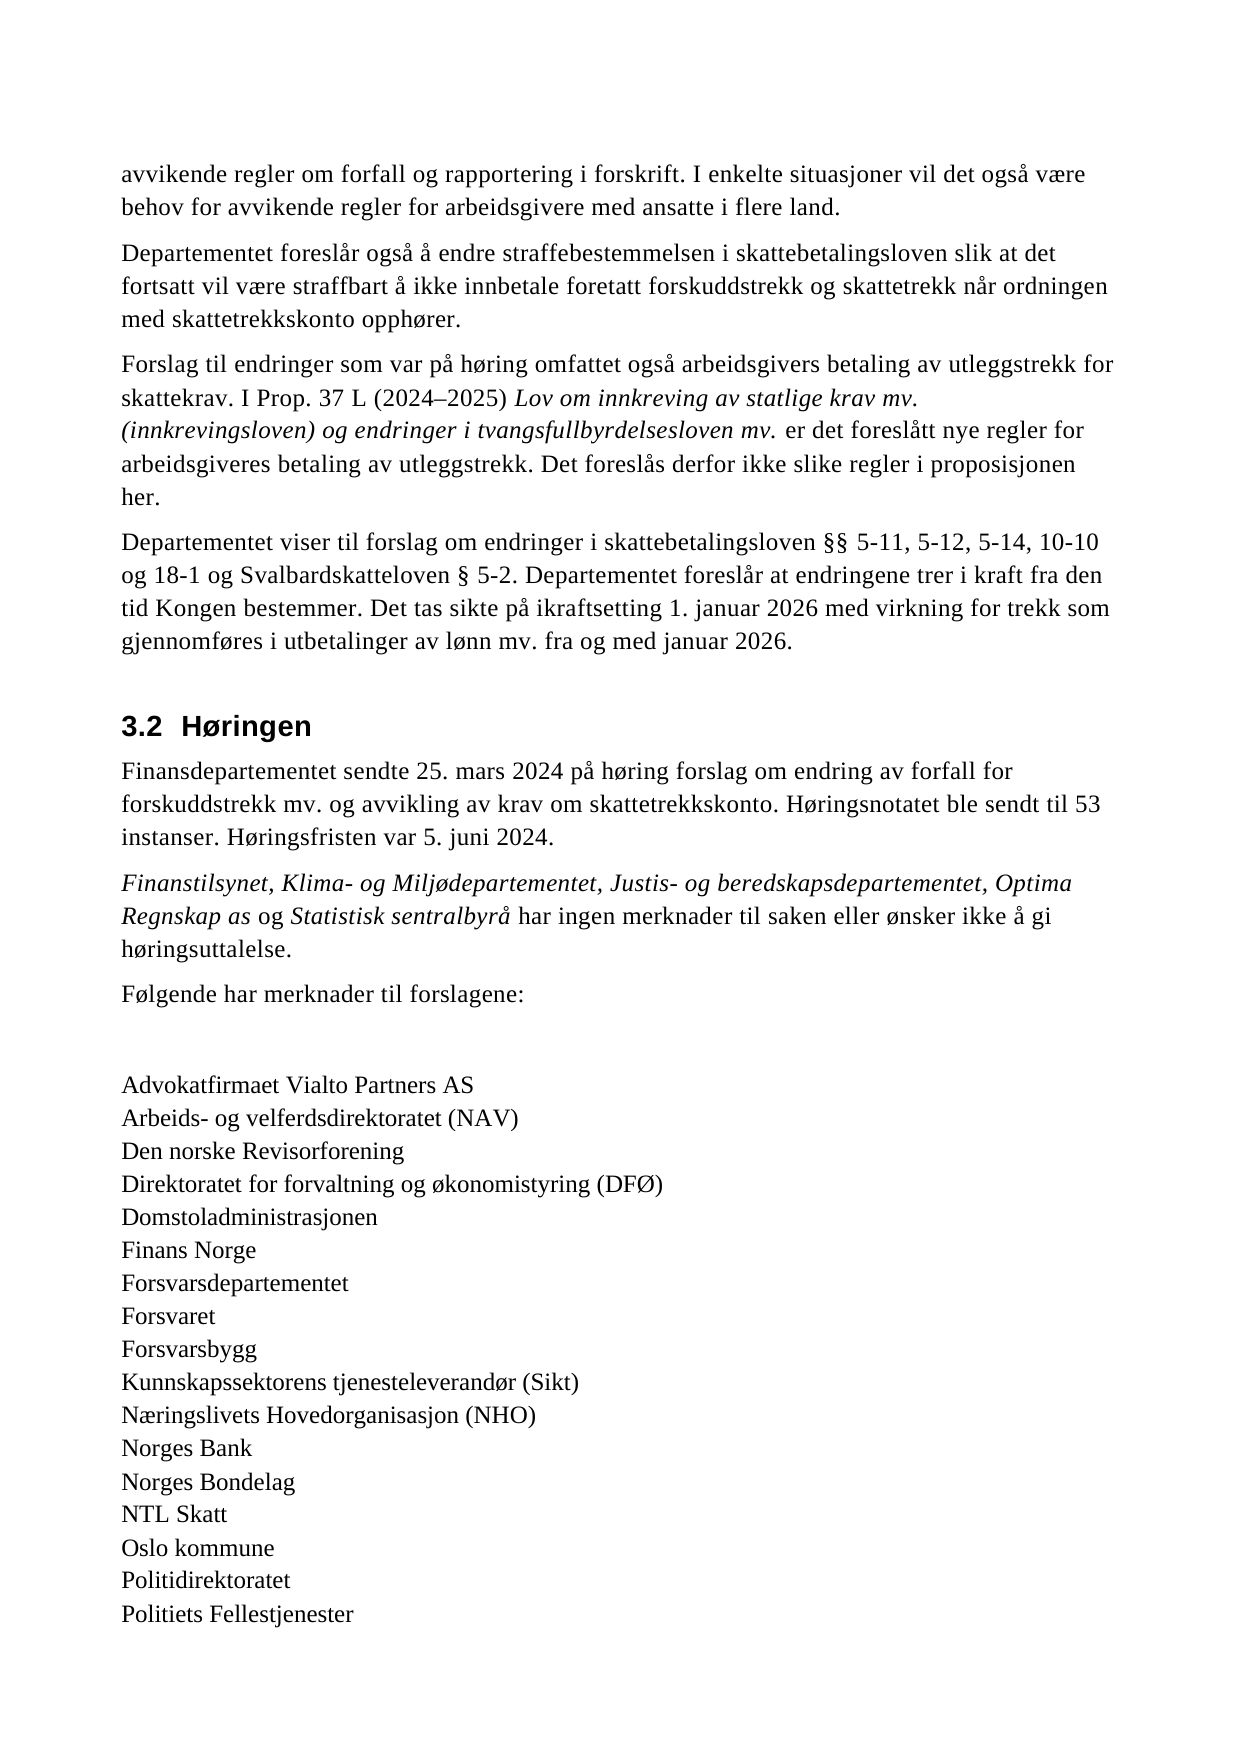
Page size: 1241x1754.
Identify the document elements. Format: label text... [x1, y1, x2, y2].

list Finans Norge [121, 1235, 1119, 1264]
list Arbeids- og velferdsdirektoratet (NAV) [121, 1103, 1119, 1132]
text Finanstilsynet, Klima- og Miljødepartementet, Justis- og beredskapsdepartementet, Optima Regnskap as og Statistisk sentralbyrå har ingen merknader til saken eller ønsker ikke å gi høringsuttalelse. [121, 868, 1119, 962]
list Den norske Revisorforening [121, 1136, 1119, 1165]
list Næringslivets Hovedorganisasjon (NHO) [121, 1401, 1119, 1429]
list Norges Bank [121, 1433, 1119, 1462]
text Følgende har merknader til forslagene: [121, 979, 1119, 1008]
list Politiets Fellestjenester [121, 1599, 1119, 1627]
text Finansdepartementet sendte 25. mars 2024 på høring forslag om endring av forfall for forskuddstrekk mv. og avvikling av krav om skattetrekkskonto. Høringsnotatet ble sendt til 53 instanser. Høringsfristen var 5. juni 2024. [121, 756, 1119, 851]
list Advokatfirmaet Vialto Partners AS [121, 1070, 1119, 1099]
list Domstoladministrasjonen [121, 1202, 1119, 1231]
list Politidirektoratet [121, 1566, 1119, 1594]
list Norges Bondelag [121, 1467, 1119, 1495]
text Departementet foreslår også å endre straffebestemmelsen i skattebetalingsloven slik at det fortsatt vil være straffbart å ikke innbetale foretatt forskuddstrekk og skattetrekk når ordningen med skattetrekkskonto opphører. [121, 238, 1119, 333]
list Direktoratet for forvaltning og økonomistyring (DFØ) [121, 1169, 1119, 1198]
text Forslag til endringer som var på høring omfattet også arbeidsgivers betaling av utleggstrekk for skattekrav. I Prop. 37 L (2024–2025) Lov om innkreving av statlige krav mv. (innkrevingsloven) og endringer i tvangsfullbyrdelsesloven mv. er det foreslått nye regler for arbeidsgiveres betaling av utleggstrekk. Det foreslås derfor ikke slike regler i proposisjonen her. [121, 349, 1119, 510]
list Kunnskapssektorens tjenesteleverandør (Sikt) [121, 1367, 1119, 1396]
list NTL Skatt [121, 1499, 1119, 1528]
list Oslo kommune [121, 1533, 1119, 1561]
list Forsvarsbygg [121, 1334, 1119, 1363]
list Forsvarsdepartementet [121, 1268, 1119, 1297]
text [121, 159, 1119, 221]
subtitle Høringen [121, 709, 1119, 743]
list Forsvaret [121, 1301, 1119, 1330]
text Departementet viser til forslag om endringer i skattebetalingsloven §§ 5-11, 5-12, 5-14, 10-10 og 18-1 og Svalbardskatteloven § 5-2. Departementet foreslår at endringene trer i kraft fra den tid Kongen bestemmer. Det tas sikte på ikraftsetting 1. januar 2026 med virkning for trekk som gjennomføres i utbetalinger av lønn mv. fra og med januar 2026. [121, 527, 1119, 655]
